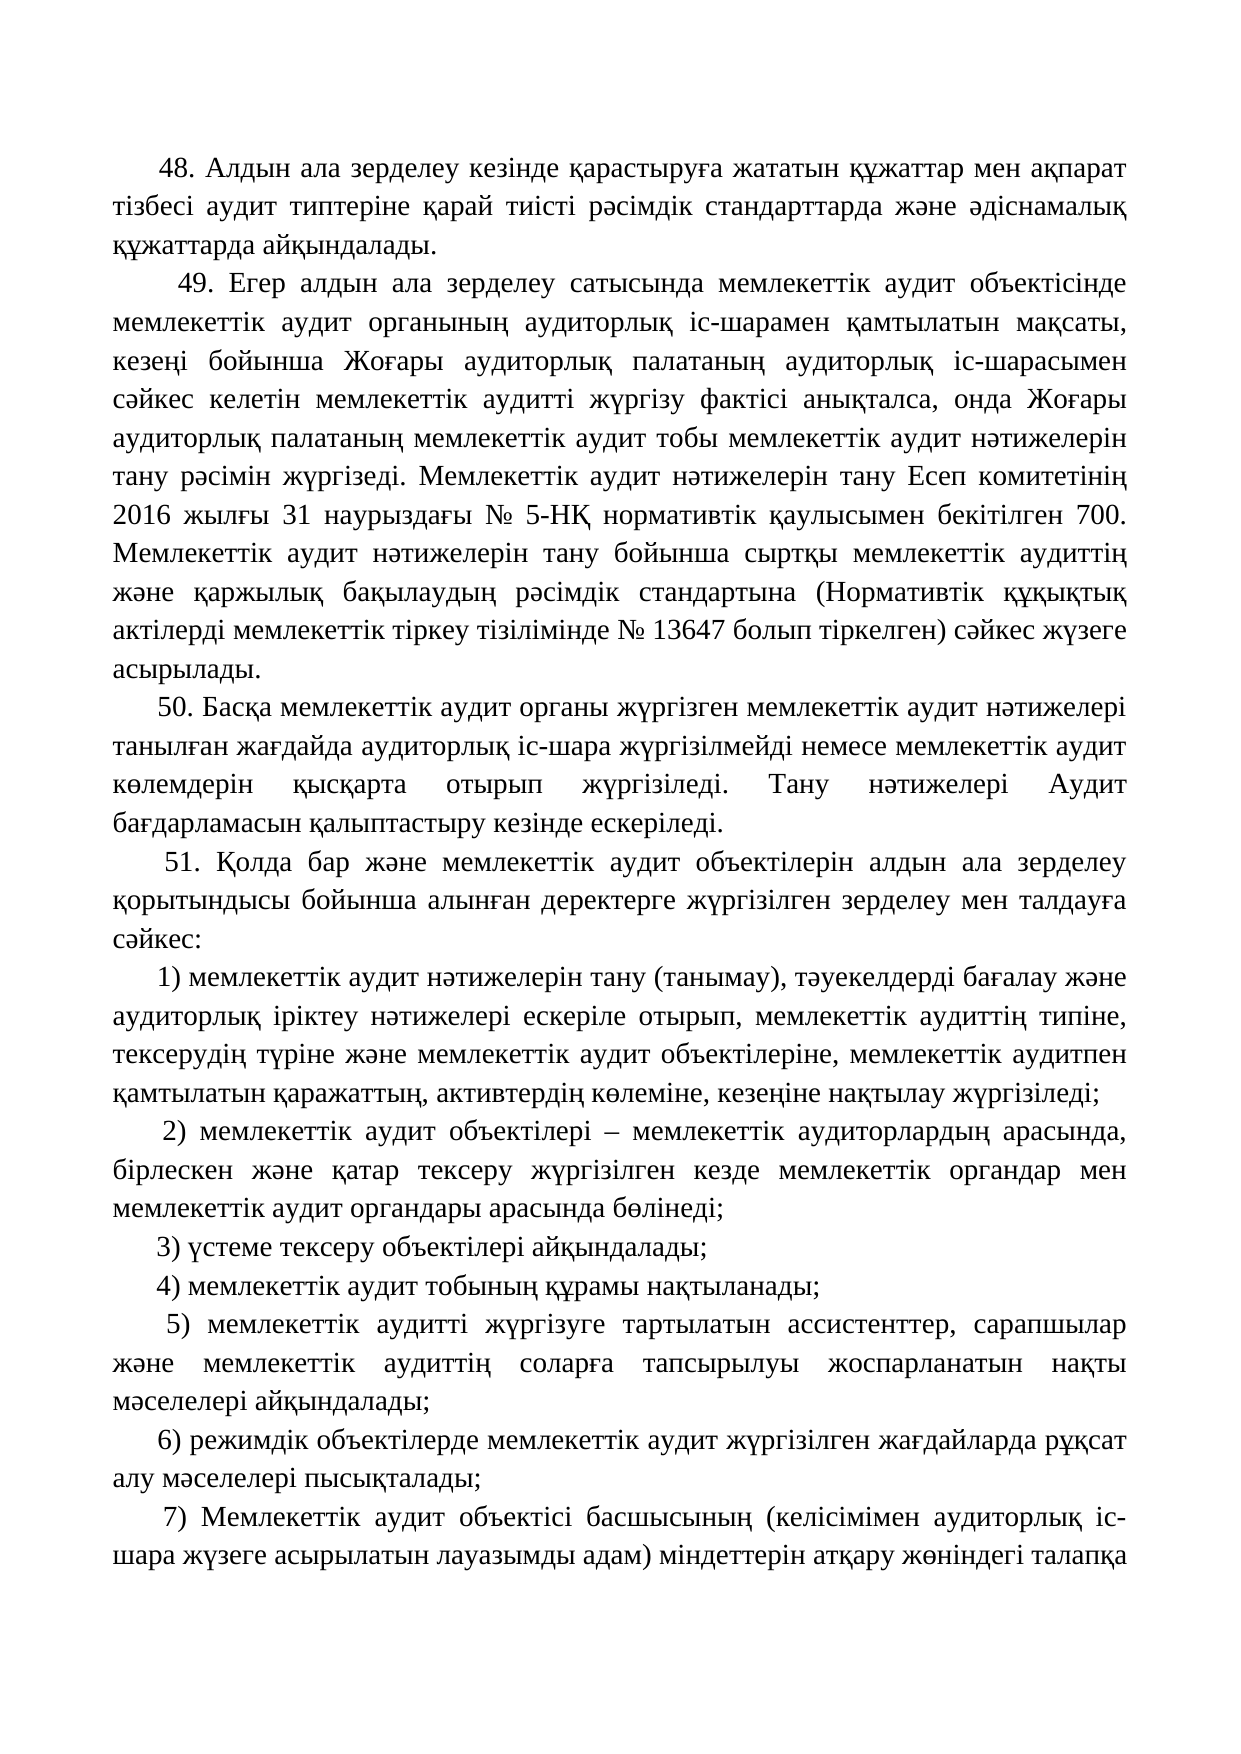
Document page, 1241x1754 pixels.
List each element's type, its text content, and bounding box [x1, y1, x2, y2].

text 48. Алдын ала зерделеу кезінде қарастыруға жататын құжаттар мен ақпарат тізбесі аудит типтеріне қарай тиісті рәсімдік стандарттарда және әдіснамалық құжаттарда айқындалады. [112, 150, 1128, 261]
text 2) мемлекеттік аудит объектілері – мемлекеттік аудиторлардың арасында, бірлескен және қатар тексеру жүргізілген кезде мемлекеттік органдар мен мемлекеттік аудит органдары арасында бөлінеді; [112, 1113, 1128, 1224]
text 50. Басқа мемлекеттік аудит органы жүргізген мемлекеттік аудит нәтижелері танылған жағдайда аудиторлық іс-шара жүргізілмейді немесе мемлекеттік аудит көлемдерін қысқарта отырып жүргізіледі. Тану нәтижелері Аудит бағдарламасын қалыптастыру кезінде ескеріледі. [112, 689, 1128, 839]
text 1) мемлекеттік аудит нәтижелерін тану (танымау), тәуекелдерді бағалау және аудиторлық іріктеу нәтижелері ескеріле отырып, мемлекеттік аудиттің типіне, тексерудің түріне және мемлекеттік аудит объектілеріне, мемлекеттік аудитпен қамтылатын қаражаттың, активтердің көлеміне, кезеңіне нақтылау жүргізіледі; [112, 959, 1128, 1108]
text 3) үстеме тексеру объектілері айқындалады; [112, 1229, 1128, 1263]
text 51. Қолда бар және мемлекеттік аудит объектілерін алдын ала зерделеу қорытындысы бойынша алынған деректерге жүргізілген зерделеу мен талдауға сәйкес: [112, 844, 1128, 954]
text 6) режимдік объектілерде мемлекеттік аудит жүргізілген жағдайларда рұқсат алу мәселелері пысықталады; [112, 1422, 1128, 1494]
text 5) мемлекеттік аудитті жүргізуге тартылатын ассистенттер, сарапшылар және мемлекеттік аудиттің соларға тапсырылуы жоспарланатын нақты мәселелері айқындалады; [112, 1306, 1128, 1417]
text 49. Егер алдын ала зерделеу сатысында мемлекеттік аудит объектісінде мемлекеттік аудит органының аудиторлық іс-шарамен қамтылатын мақсаты, кезеңі бойынша Жоғары аудиторлық палатаның аудиторлық іс-шарасымен сәйкес келетін мемлекеттік аудитті жүргізу фактісі анықталса, онда Жоғары аудиторлық палатаның мемлекеттік аудит тобы мемлекеттік аудит нәтижелерін тану рәсімін жүргізеді. Мемлекеттік аудит нәтижелерін тану Есеп комитетінің 2016 жылғы 31 наурыздағы № 5-НҚ нормативтік қаулысымен бекітілген 700. Мемлекеттік аудит нәтижелерін тану бойынша сыртқы мемлекеттік аудиттің және қаржылық бақылаудың рәсімдік стандартына (Нормативтік құқықтық актілерді мемлекеттік тіркеу тізілімінде № 13647 болып тіркелген) сәйкес жүзеге асырылады. [112, 266, 1128, 684]
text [112, 1499, 1128, 1571]
text 4) мемлекеттік аудит тобының құрамы нақтыланады; [112, 1268, 1128, 1301]
